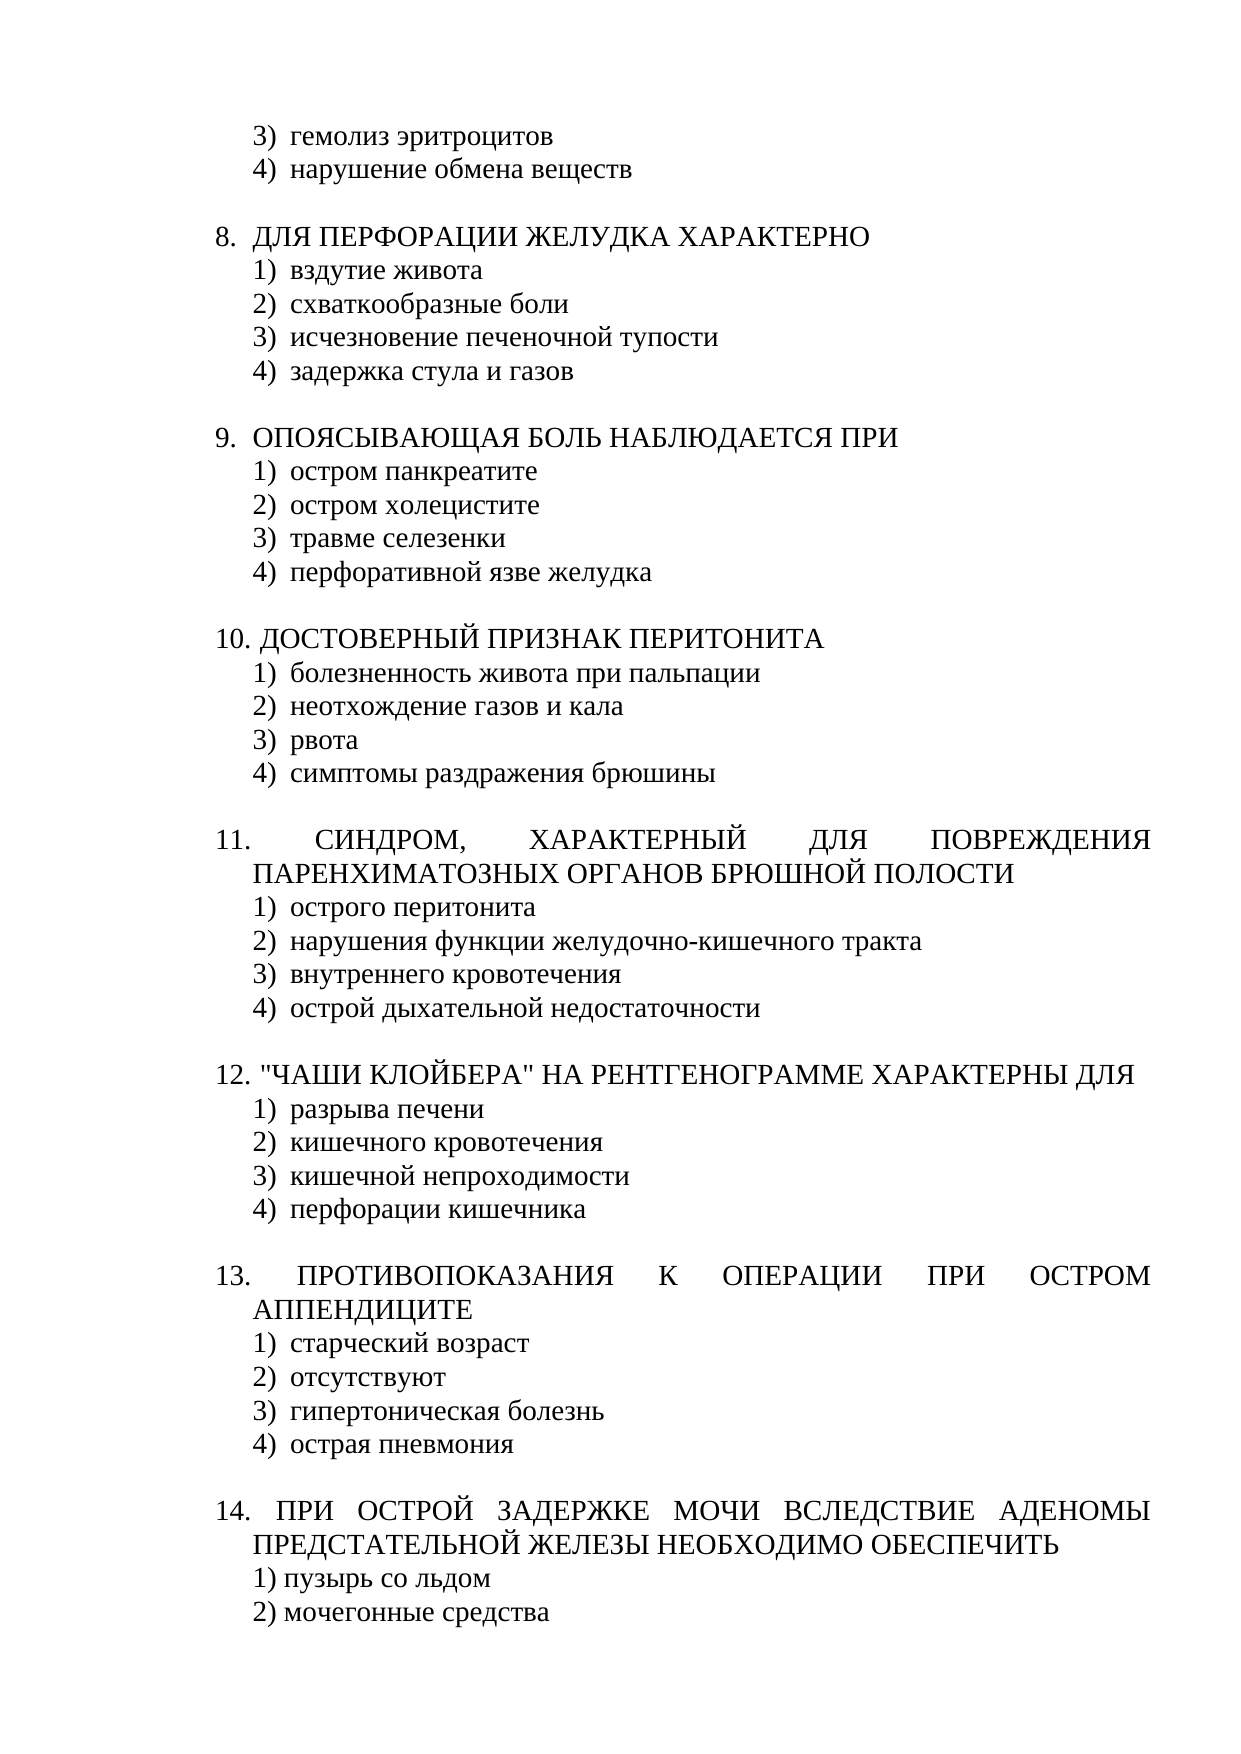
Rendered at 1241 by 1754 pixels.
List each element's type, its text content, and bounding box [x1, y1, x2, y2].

list острого перитонита [252, 889, 1152, 923]
list вздутие живота [252, 252, 1152, 286]
list "ЧАШИ КЛОЙБЕРА" НА РЕНТГЕНОГРАММЕ ХАРАКТЕРНЫ ДЛЯ [215, 1057, 1152, 1091]
list внутреннего кровотечения [252, 957, 1152, 990]
list 1) пузырь со льдом [252, 1560, 1152, 1594]
list нарушение обмена веществ [252, 152, 1152, 185]
list разрыва печени [252, 1091, 1152, 1124]
list гемолиз эритроцитов [252, 118, 1152, 152]
list гипертоническая болезнь [252, 1393, 1152, 1426]
list кишечного кровотечения [252, 1124, 1152, 1158]
list остром холецистите [252, 487, 1152, 521]
list отсутствуют [252, 1359, 1152, 1393]
list ПРИ ОСТРОЙ ЗАДЕРЖКЕ МОЧИ ВСЛЕДСТВИЕ АДЕНОМЫ ПРЕДСТАТЕЛЬНОЙ ЖЕЛЕЗЫ НЕОБХОДИМО ОБЕСПЕЧИТЬ [215, 1493, 1152, 1560]
list ПРОТИВОПОКАЗАНИЯ К ОПЕРАЦИИ ПРИ ОСТРОМ АППЕНДИЦИТЕ [215, 1258, 1152, 1326]
list задержка стула и газов [252, 353, 1152, 386]
list кишечной непроходимости [252, 1158, 1152, 1191]
list схваткообразные боли [252, 286, 1152, 319]
list симптомы раздражения брюшины [252, 755, 1152, 789]
list травме селезенки [252, 521, 1152, 554]
list СИНДРОМ, ХАРАКТЕРНЫЙ ДЛЯ ПОВРЕЖДЕНИЯ ПАРЕНХИМАТОЗНЫХ ОРГАНОВ БРЮШНОЙ ПОЛОСТИ [215, 822, 1152, 889]
list нарушения функции желудочно-кишечного тракта [252, 923, 1152, 957]
list старческий возраст [252, 1326, 1152, 1359]
list острая пневмония [252, 1426, 1152, 1460]
list перфоративной язве желудка [252, 554, 1152, 588]
list ДОСТОВЕРНЫЙ ПРИЗНАК ПЕРИТОНИТА [215, 621, 1152, 655]
list 2) мочегонные средства [252, 1594, 1152, 1627]
list неотхождение газов и кала [252, 688, 1152, 722]
list ОПОЯСЫВАЮЩАЯ БОЛЬ НАБЛЮДАЕТСЯ ПРИ [215, 420, 1152, 453]
list ДЛЯ ПЕРФОРАЦИИ ЖЕЛУДКА ХАРАКТЕРНО [215, 219, 1152, 252]
list остром панкреатите [252, 453, 1152, 487]
list острой дыхательной недостаточности [252, 990, 1152, 1024]
list исчезновение печеночной тупости [252, 319, 1152, 353]
list перфорации кишечника [252, 1191, 1152, 1225]
list болезненность живота при пальпации [252, 655, 1152, 688]
list рвота [252, 722, 1152, 755]
